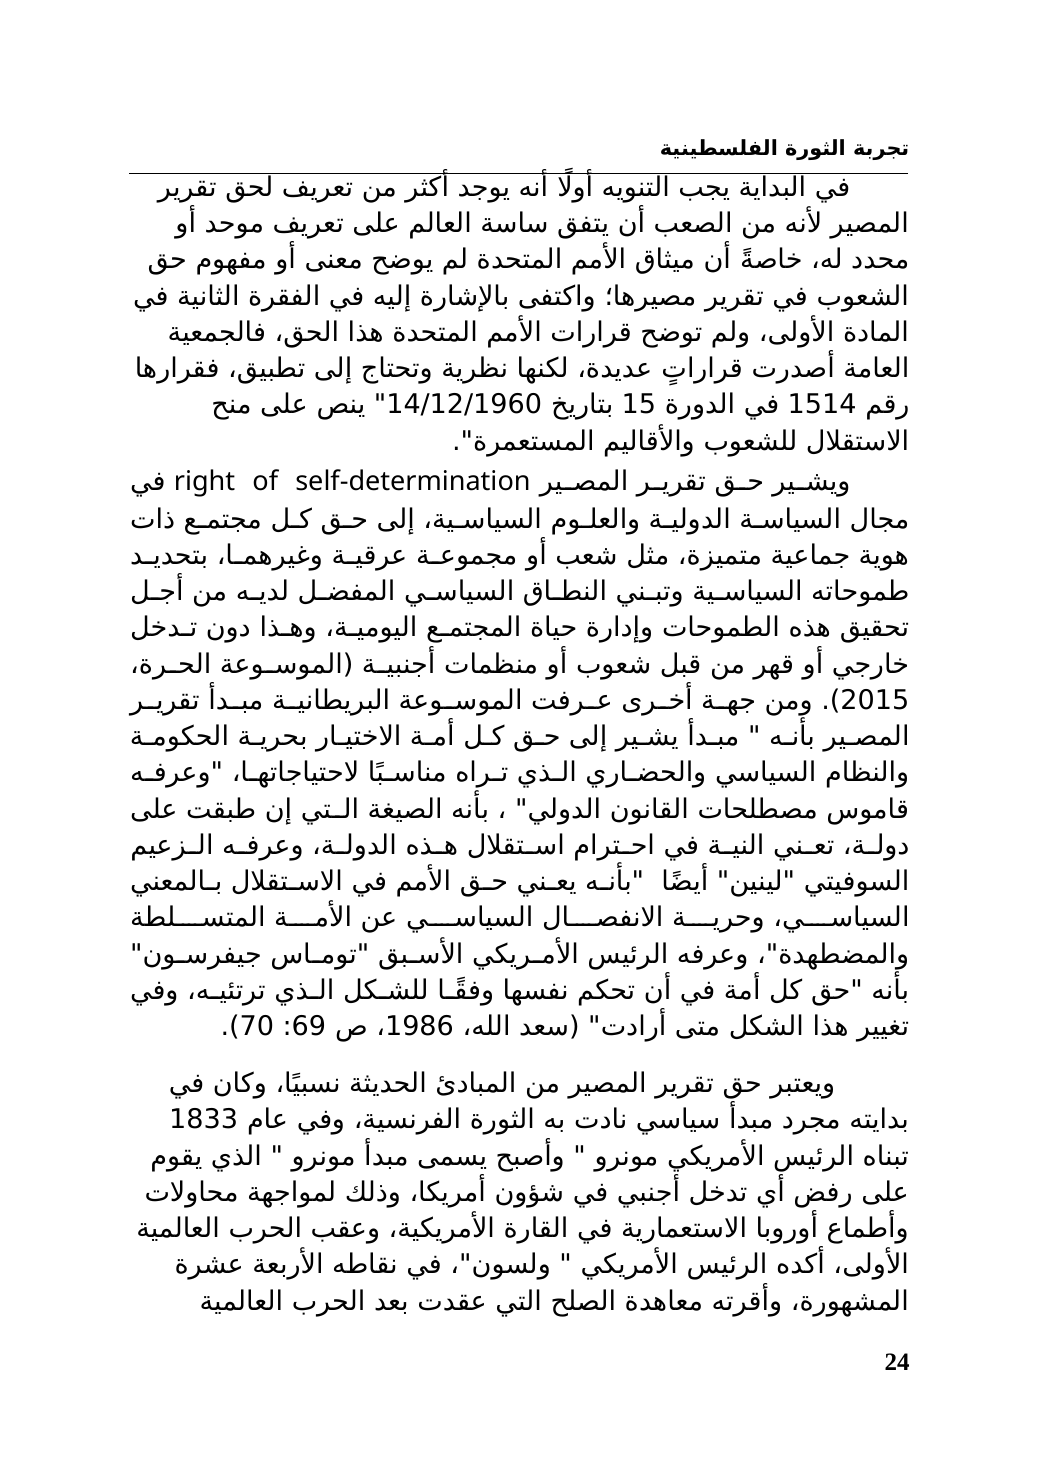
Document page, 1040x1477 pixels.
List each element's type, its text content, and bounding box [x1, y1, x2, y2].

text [130, 1067, 909, 1317]
text ويشير حق تقرير المصير right of self-determination في مجال السياسة الدولية والعلوم السياسية، إلى حق كل مجتمع ذات هوية جماعية متميزة، مثل شعب أو مجموعة عرقية وغيرهما، بتحديد طموحاته السياسية وتبني النطاق السياسي المفضل لديه من أجل تحقيق هذه الطموحات وإدارة حياة المجتمع اليومية، وهذا دون تدخل خارجي أو قهر من قبل شعوب أو منظمات أجنبية (الموسوعة الحرة،2015). ومن جهة أخرى عرفت الموسوعة البريطانية مبدأ تقرير المصير بأنه " مبدأ يشير إلى حق كل أمة الاختيار بحرية الحكومة والنظام السياسي والحضاري الذي تراه مناسبًا لاحتياجاتها، "وعرفه قاموس مصطلحات القانون الدولي" ، بأنه الصيغة التي إن طبقت على دولة، تعني النية في احترام استقلال هذه الدولة، وعرفه الزعيم السوفيتي "لينين" أيضًا "بأنه يعني حق الأمم في الاستقلال بالمعني السياسي، وحرية الانفصال السياسي عن الأمة المتسلطة والمضطهدة"، وعرفه الرئيس الأمريكي الأسبق "توماس جيفرسون" بأنه "حق كل أمة في أن تحكم نفسها وفقًا للشكل الذي ترتئيه، وفي تغيير هذا الشكل متى أرادت" (سعد الله، 1986، ص 69: 70). [130, 461, 909, 1042]
text في البداية يجب التنويه أولًا أنه يوجد أكثر من تعريف لحق تقرير المصير لأنه من الصعب أن يتفق ساسة العالم على تعريف موحد أو محدد له، خاصةً أن ميثاق الأمم المتحدة لم يوضح معنى أو مفهوم حق الشعوب في تقرير مصيرها؛ واكتفى بالإشارة إليه في الفقرة الثانية في المادة الأولى، ولم توضح قرارات الأمم المتحدة هذا الحق، فالجمعية العامة أصدرت قراراتٍ عديدة، لكنها نظرية وتحتاج إلى تطبيق، فقرارها رقم 1514 في الدورة 15 بتاريخ 14/12/1960" ينص على منح الاستقلال للشعوب والأقاليم المستعمرة". [130, 171, 909, 457]
